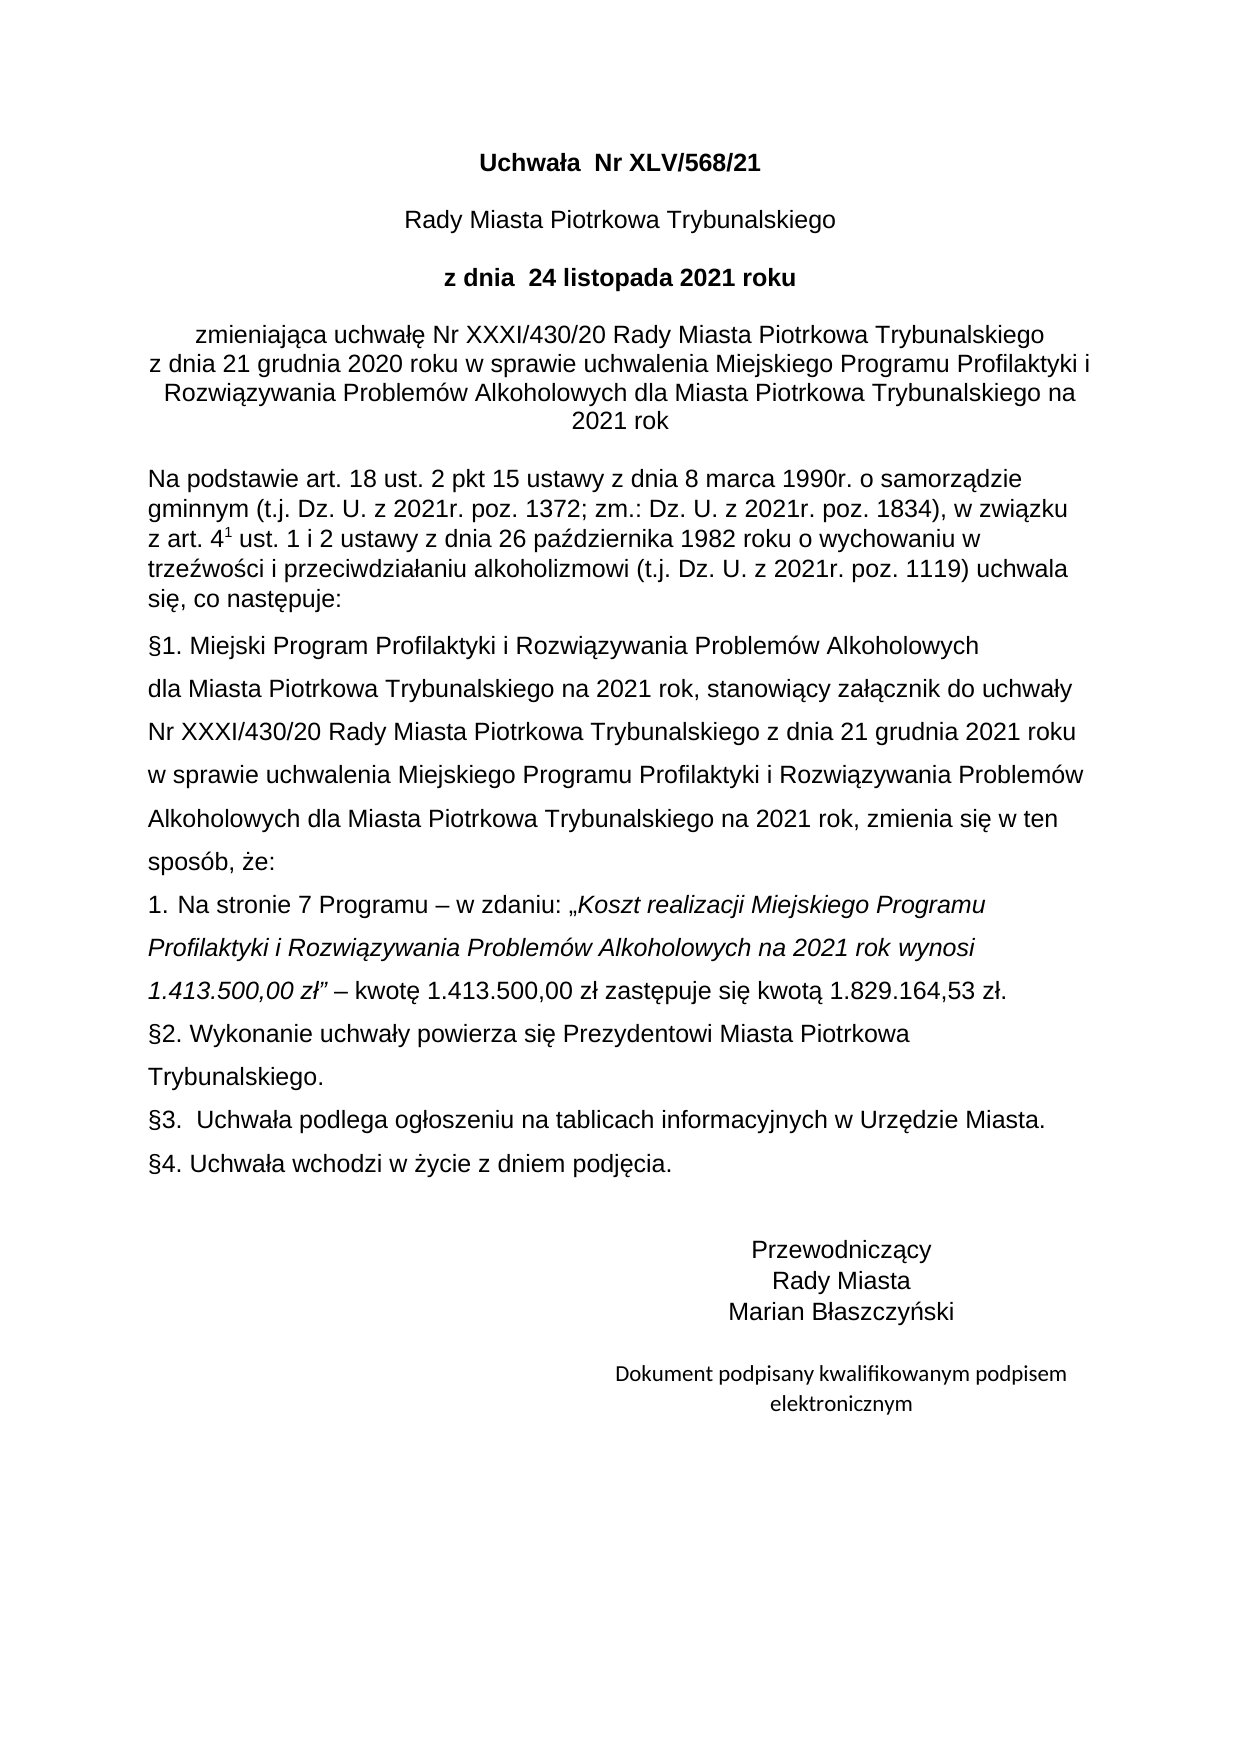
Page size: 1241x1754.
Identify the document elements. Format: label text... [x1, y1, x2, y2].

text Rady Miasta [590, 1266, 1093, 1294]
text z dnia 21 grudnia 2020 roku w sprawie uchwalenia Miejskiego Programu Profilaktyki i Rozwiązywania Problemów Alkoholowych dla Miasta Piotrkowa Trybunalskiego na 2021 rok [148, 349, 1093, 435]
text §4. Uchwała wchodzi w życie z dniem podjęcia. [148, 1148, 1093, 1177]
text Dokument podpisany kwalifikowanym podpisem elektronicznym [590, 1359, 1093, 1417]
text Uchwała Nr XLV/568/21 [148, 148, 1093, 176]
text Przewodniczący [590, 1235, 1093, 1263]
text zmieniająca uchwałę Nr XXXI/430/20 Rady Miasta Piotrkowa Trybunalskiego [148, 320, 1093, 349]
text §3. Uchwała podlega ogłoszeniu na tablicach informacyjnych w Urzędzie Miasta. [148, 1105, 1093, 1134]
text Marian Błaszczyński [590, 1297, 1093, 1326]
text z dnia 24 listopada 2021 roku [148, 263, 1093, 291]
text §1. Miejski Program Profilaktyki i Rozwiązywania Problemów Alkoholowych dla Miasta Piotrkowa Trybunalskiego na 2021 rok, stanowiący załącznik do uchwały Nr XXXI/430/20 Rady Miasta Piotrkowa Trybunalskiego z dnia 21 grudnia 2021 roku w sprawie uchwalenia Miejskiego Programu Profilaktyki i Rozwiązywania Problemów Alkoholowych dla Miasta Piotrkowa Trybunalskiego na 2021 rok, zmienia się w ten sposób, że: [148, 631, 1093, 875]
text Na podstawie art. 18 ust. 2 pkt 15 ustawy z dnia 8 marca 1990r. o samorządzie gminnym (t.j. Dz. U. z 2021r. poz. 1372; zm.: Dz. U. z 2021r. poz. 1834), w związku z art. 41 ust. 1 i 2 ustawy z dnia 26 października 1982 roku o wychowaniu w trzeźwości i przeciwdziałaniu alkoholizmowi (t.j. Dz. U. z 2021r. poz. 1119) uchwala się, co następuje: [148, 464, 1093, 613]
text Rady Miasta Piotrkowa Trybunalskiego [148, 205, 1093, 234]
text §2. Wykonanie uchwały powierza się Prezydentowi Miasta Piotrkowa Trybunalskiego. [148, 1019, 1093, 1091]
list Na stronie 7 Programu – w zdaniu: „Koszt realizacji Miejskiego Programu Profilaktyki i Rozwiązywania Problemów Alkoholowych na 2021 rok wynosi 1.413.500,00 zł” – kwotę 1.413.500,00 zł zastępuje się kwotą 1.829.164,53 zł. [148, 890, 1093, 1005]
